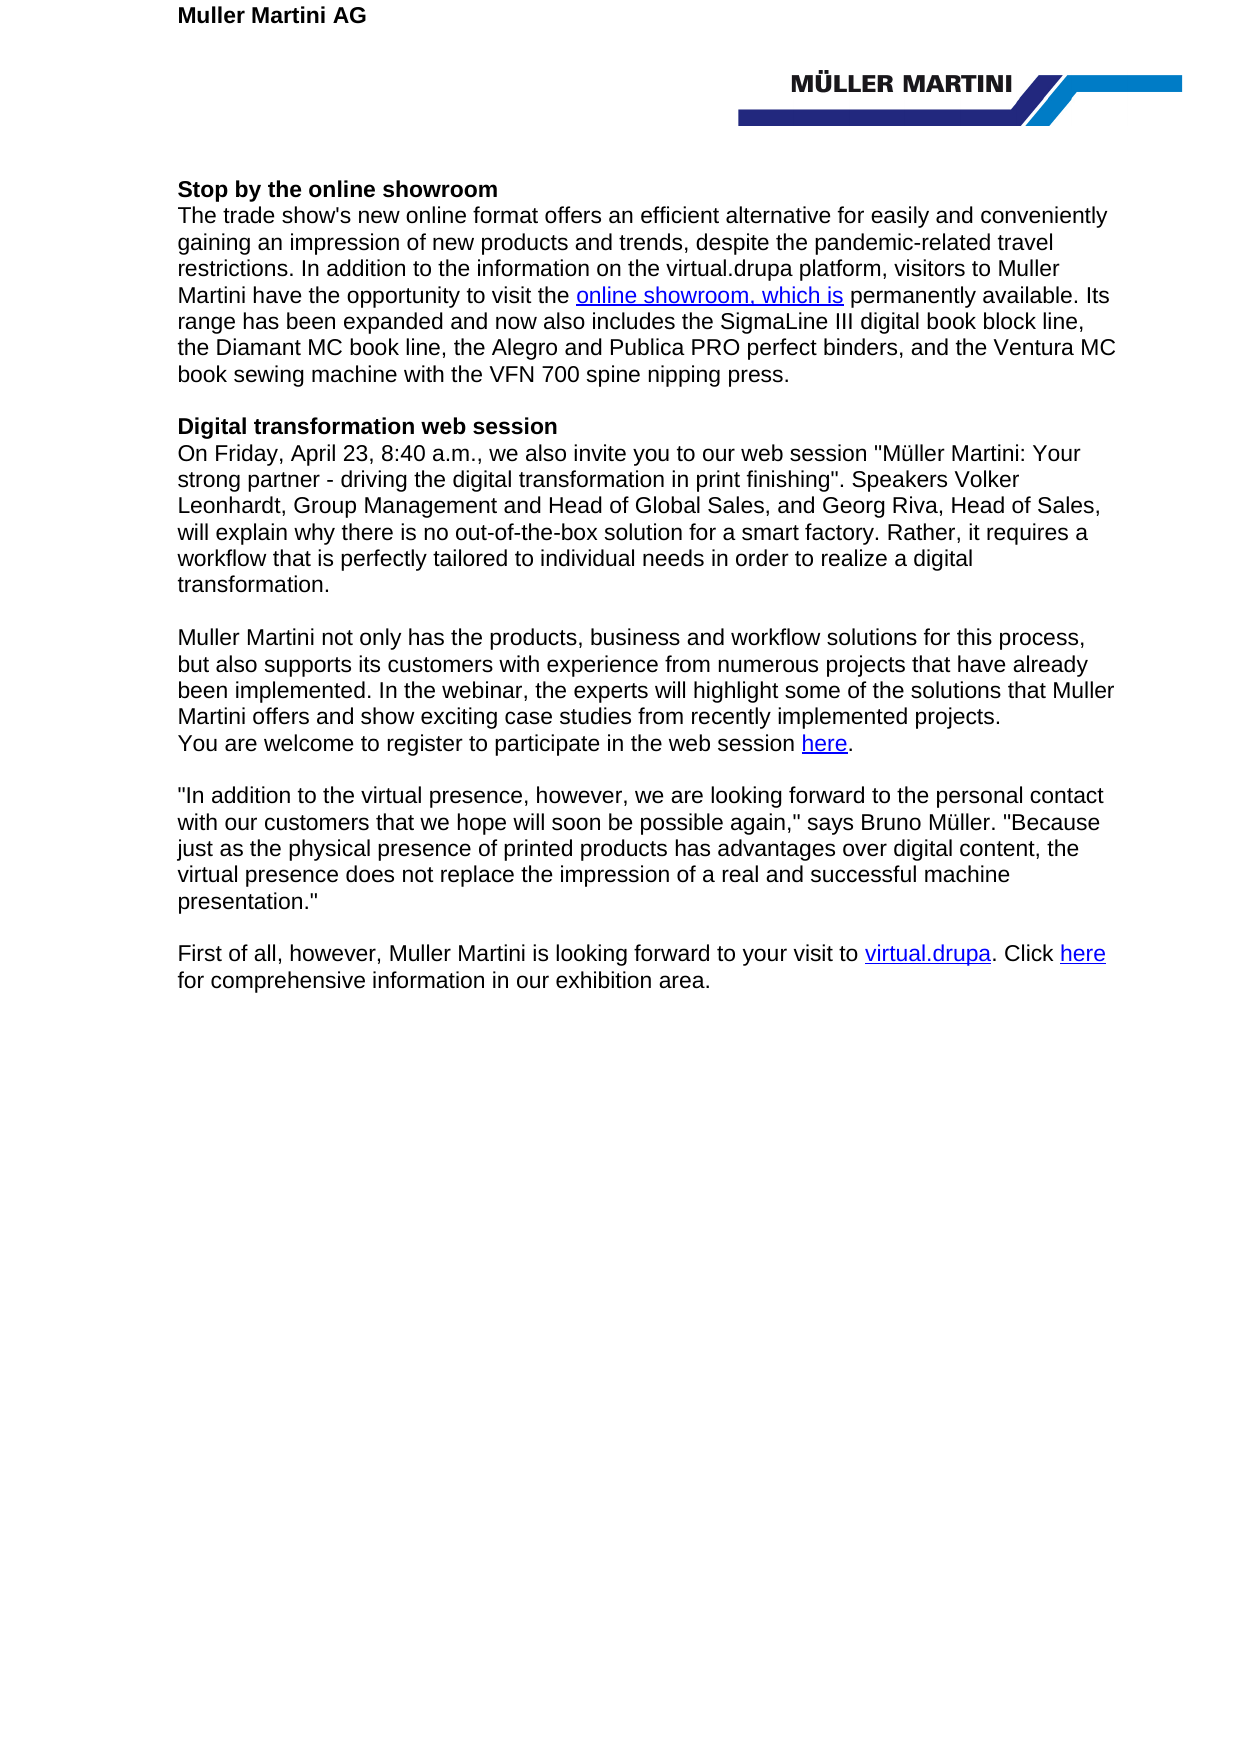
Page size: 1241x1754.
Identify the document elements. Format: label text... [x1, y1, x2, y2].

text The trade show's new online format offers an efficient alternative for easily and conveniently gaining an impression of new products and trends, despite the pandemic-related travel restrictions. In addition to the information on the virtual.drupa platform, visitors to Muller Martini have the opportunity to visit the online showroom, which is permanently available. Its range has been expanded and now also includes the SigmaLine III digital book block line, the Diamant MC book line, the Alegro and Publica PRO perfect binders, and the Ventura MC book sewing machine with the VFN 700 spine nipping press. [177, 202, 1122, 387]
text "In addition to the virtual presence, however, we are looking forward to the personal contact with our customers that we hope will soon be possible again," says Bruno Müller. "Because just as the physical presence of printed products has advantages over digital content, the virtual presence does not replace the impression of a real and successful machine presentation." [177, 782, 1122, 914]
text First of all, however, Muller Martini is looking forward to your visit to virtual.drupa. Click here for comprehensive information in our exhibition area. [177, 940, 1122, 993]
text On Friday, April 23, 8:40 a.m., we also invite you to our web session "Müller Martini: Your strong partner - driving the digital transformation in print finishing". Speakers Volker Leonhardt, Group Management and Head of Global Sales, and Georg Riva, Head of Sales, will explain why there is no out-of-the-box solution for a smart factory. Rather, it requires a workflow that is perfectly tailored to individual needs in order to realize a digital transformation. [177, 440, 1122, 598]
text You are welcome to register to participate in the web session here. [177, 729, 1122, 756]
text Muller Martini not only has the products, business and workflow solutions for this process, but also supports its customers with experience from numerous projects that have already been implemented. In the webinar, the experts will highlight some of the solutions that Muller Martini offers and show exciting case studies from recently implemented projects. [177, 624, 1122, 729]
picture [738, 70, 1183, 126]
text Digital transformation web session [177, 413, 1122, 440]
text Stop by the online showroom [177, 176, 1122, 202]
